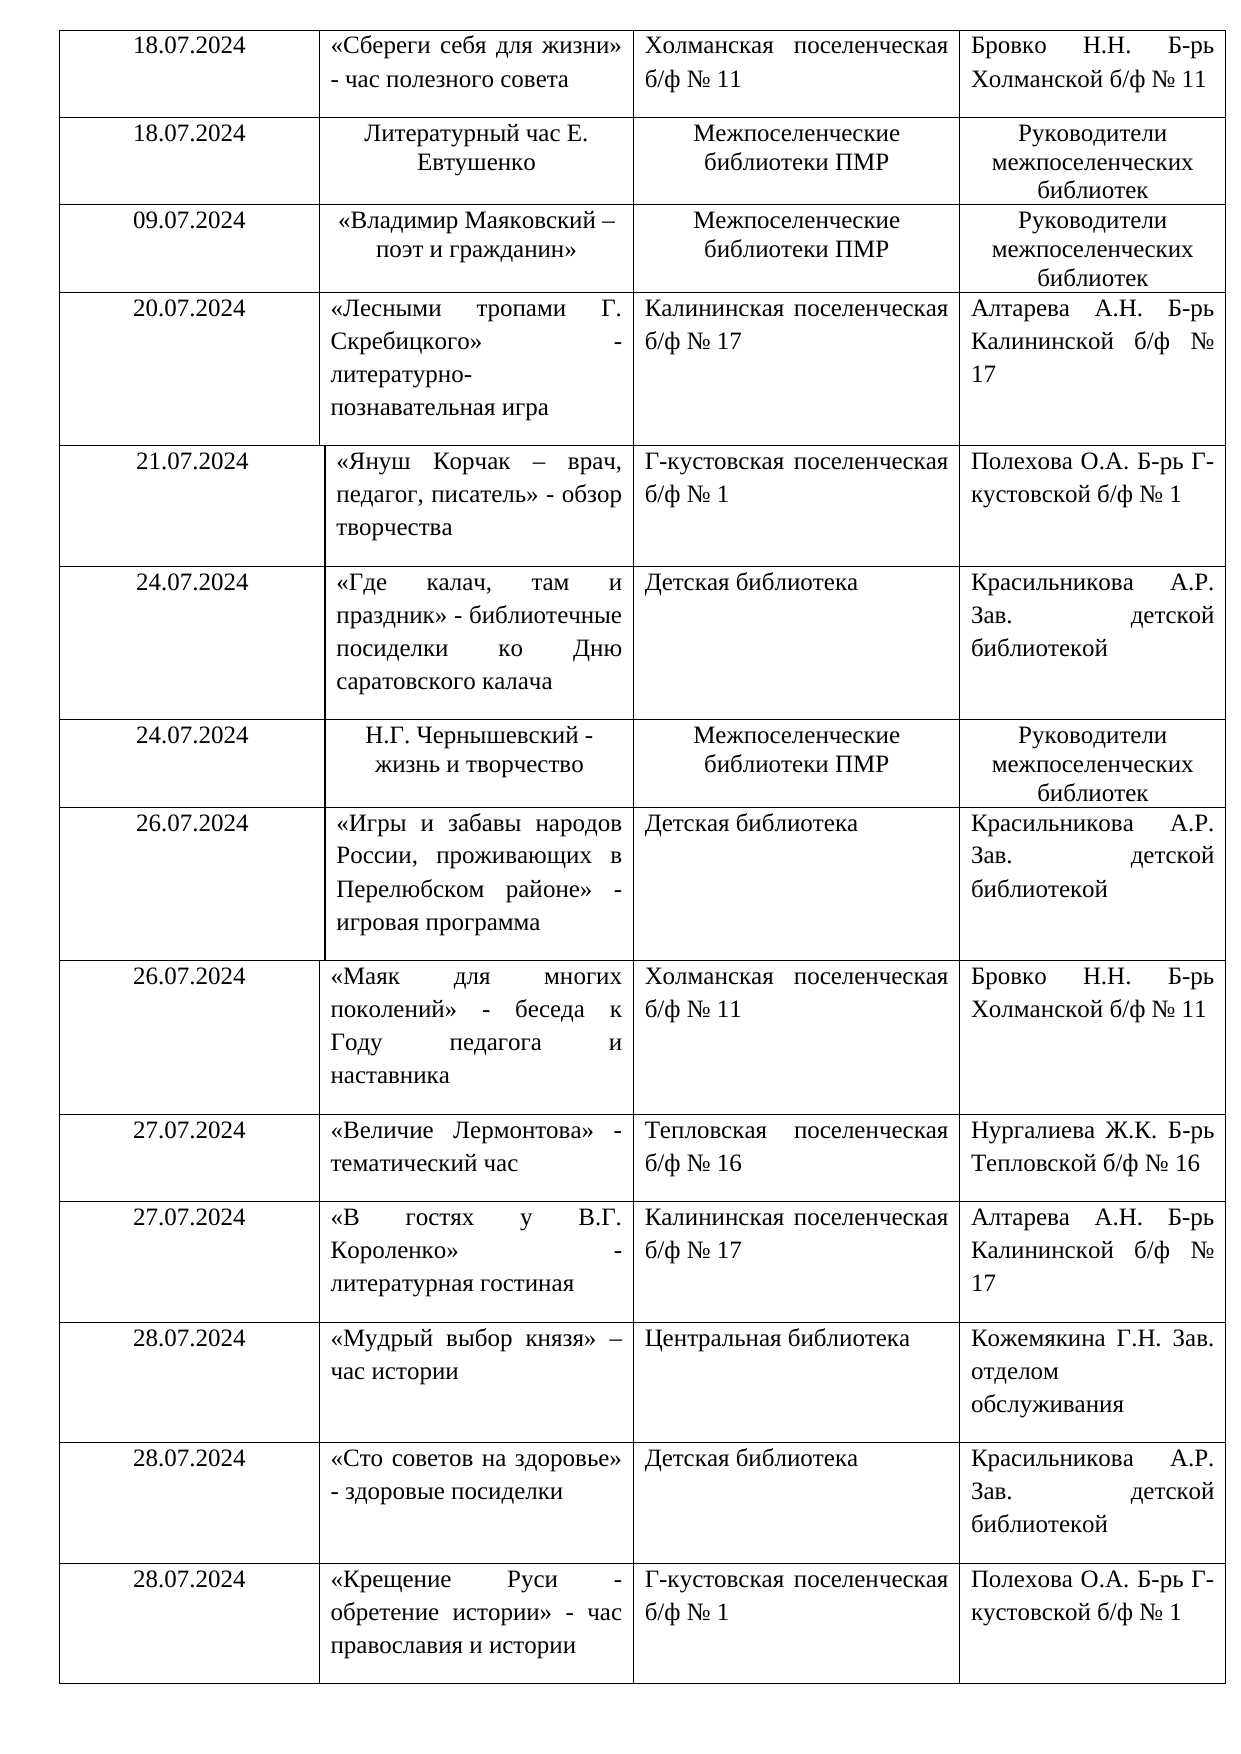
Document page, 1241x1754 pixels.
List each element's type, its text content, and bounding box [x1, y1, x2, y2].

table_cell 24.07.2024 [60, 567, 324, 719]
table_cell Бровко Н.Н. Б-рь Холманской б/ф № 11 [960, 961, 1225, 1114]
table_cell Калининская поселенческая б/ф № 17 [634, 1202, 959, 1322]
table_cell Алтарева А.Н. Б-рь Калининской б/ф № 17 [960, 1202, 1225, 1322]
table_cell 26.07.2024 [60, 808, 324, 960]
table_cell Красильникова А.Р. Зав. детской библиотекой [960, 808, 1225, 960]
table_cell Межпоселенческие библиотеки ПМР [634, 205, 959, 292]
table_cell Детская библиотека [634, 808, 959, 960]
table_cell Руководители межпоселенческих библиотек [960, 118, 1225, 204]
table_cell Г-кустовская поселенческая б/ф № 1 [634, 446, 959, 566]
table_cell 28.07.2024 [60, 1564, 319, 1683]
table_cell 26.07.2024 [60, 961, 319, 1114]
table_cell Красильникова А.Р. Зав. детской библиотекой [960, 567, 1225, 719]
table_cell Межпоселенческие библиотеки ПМР [634, 720, 959, 807]
table_cell Межпоселенческие библиотеки ПМР [634, 118, 959, 204]
table_cell Калининская поселенческая б/ф № 17 [634, 293, 959, 445]
table_cell Г-кустовская поселенческая б/ф № 1 [634, 1564, 959, 1683]
table_cell Полехова О.А. Б-рь Г-кустовской б/ф № 1 [960, 446, 1225, 566]
table_cell 20.07.2024 [60, 293, 319, 445]
table_cell Кожемякина Г.Н. Зав. отделом обслуживания [960, 1323, 1225, 1442]
table_cell Детская библиотека [634, 567, 959, 719]
table_cell «Маяк для многих поколений» - беседа к Году педагога и наставника [320, 961, 633, 1114]
table_cell «Лесными тропами Г. Скребицкого» - литературно-познавательная игра [320, 293, 633, 445]
table_cell Нургалиева Ж.К. Б-рь Тепловской б/ф № 16 [960, 1115, 1225, 1201]
table_cell Бровко Н.Н. Б-рь Холманской б/ф № 11 [960, 31, 1225, 117]
table_cell 28.07.2024 [60, 1323, 319, 1442]
table_cell Красильникова А.Р. Зав. детской библиотекой [960, 1443, 1225, 1563]
table_cell 18.07.2024 [60, 118, 319, 204]
table_cell Центральная библиотека [634, 1323, 959, 1442]
table_cell «Владимир Маяковский – поэт и гражданин» [320, 205, 633, 292]
table_cell Руководители межпоселенческих библиотек [960, 720, 1225, 807]
table_cell «Крещение Руси - обретение истории» - час православия и истории [320, 1564, 633, 1683]
table_cell Полехова О.А. Б-рь Г-кустовской б/ф № 1 [960, 1564, 1225, 1683]
table_cell «Игры и забавы народов России, проживающих в Перелюбском районе» - игровая программа [326, 808, 633, 960]
table_cell Руководители межпоселенческих библиотек [960, 205, 1225, 292]
table_cell «Януш Корчак – врач, педагог, писатель» - обзор творчества [326, 446, 633, 566]
table_cell 21.07.2024 [60, 446, 324, 566]
table_cell «В гостях у В.Г. Короленко» - литературная гостиная [320, 1202, 633, 1322]
table_cell 09.07.2024 [60, 205, 319, 292]
table_cell Алтарева А.Н. Б-рь Калининской б/ф № 17 [960, 293, 1225, 445]
table_cell Холманская поселенческая б/ф № 11 [634, 31, 959, 117]
table_cell Холманская поселенческая б/ф № 11 [634, 961, 959, 1114]
table_cell Н.Г. Чернышевский - жизнь и творчество [326, 720, 633, 807]
table_cell 18.07.2024 [60, 31, 319, 117]
table_cell «Сто советов на здоровье» - здоровые посиделки [320, 1443, 633, 1563]
table_cell Детская библиотека [634, 1443, 959, 1563]
table_cell «Мудрый выбор князя» – час истории [320, 1323, 633, 1442]
table_cell 24.07.2024 [60, 720, 324, 807]
table_cell 28.07.2024 [60, 1443, 319, 1563]
table_cell «Сбереги себя для жизни» - час полезного совета [320, 31, 633, 117]
table_cell Литературный час Е. Евтушенко [320, 118, 633, 204]
table_cell «Где калач, там и праздник» - библиотечные посиделки ко Дню саратовского калача [326, 567, 633, 719]
table_cell «Величие Лермонтова» - тематический час [320, 1115, 633, 1201]
table_cell 27.07.2024 [60, 1115, 319, 1201]
table_cell Тепловская поселенческая б/ф № 16 [634, 1115, 959, 1201]
table_cell 27.07.2024 [60, 1202, 319, 1322]
